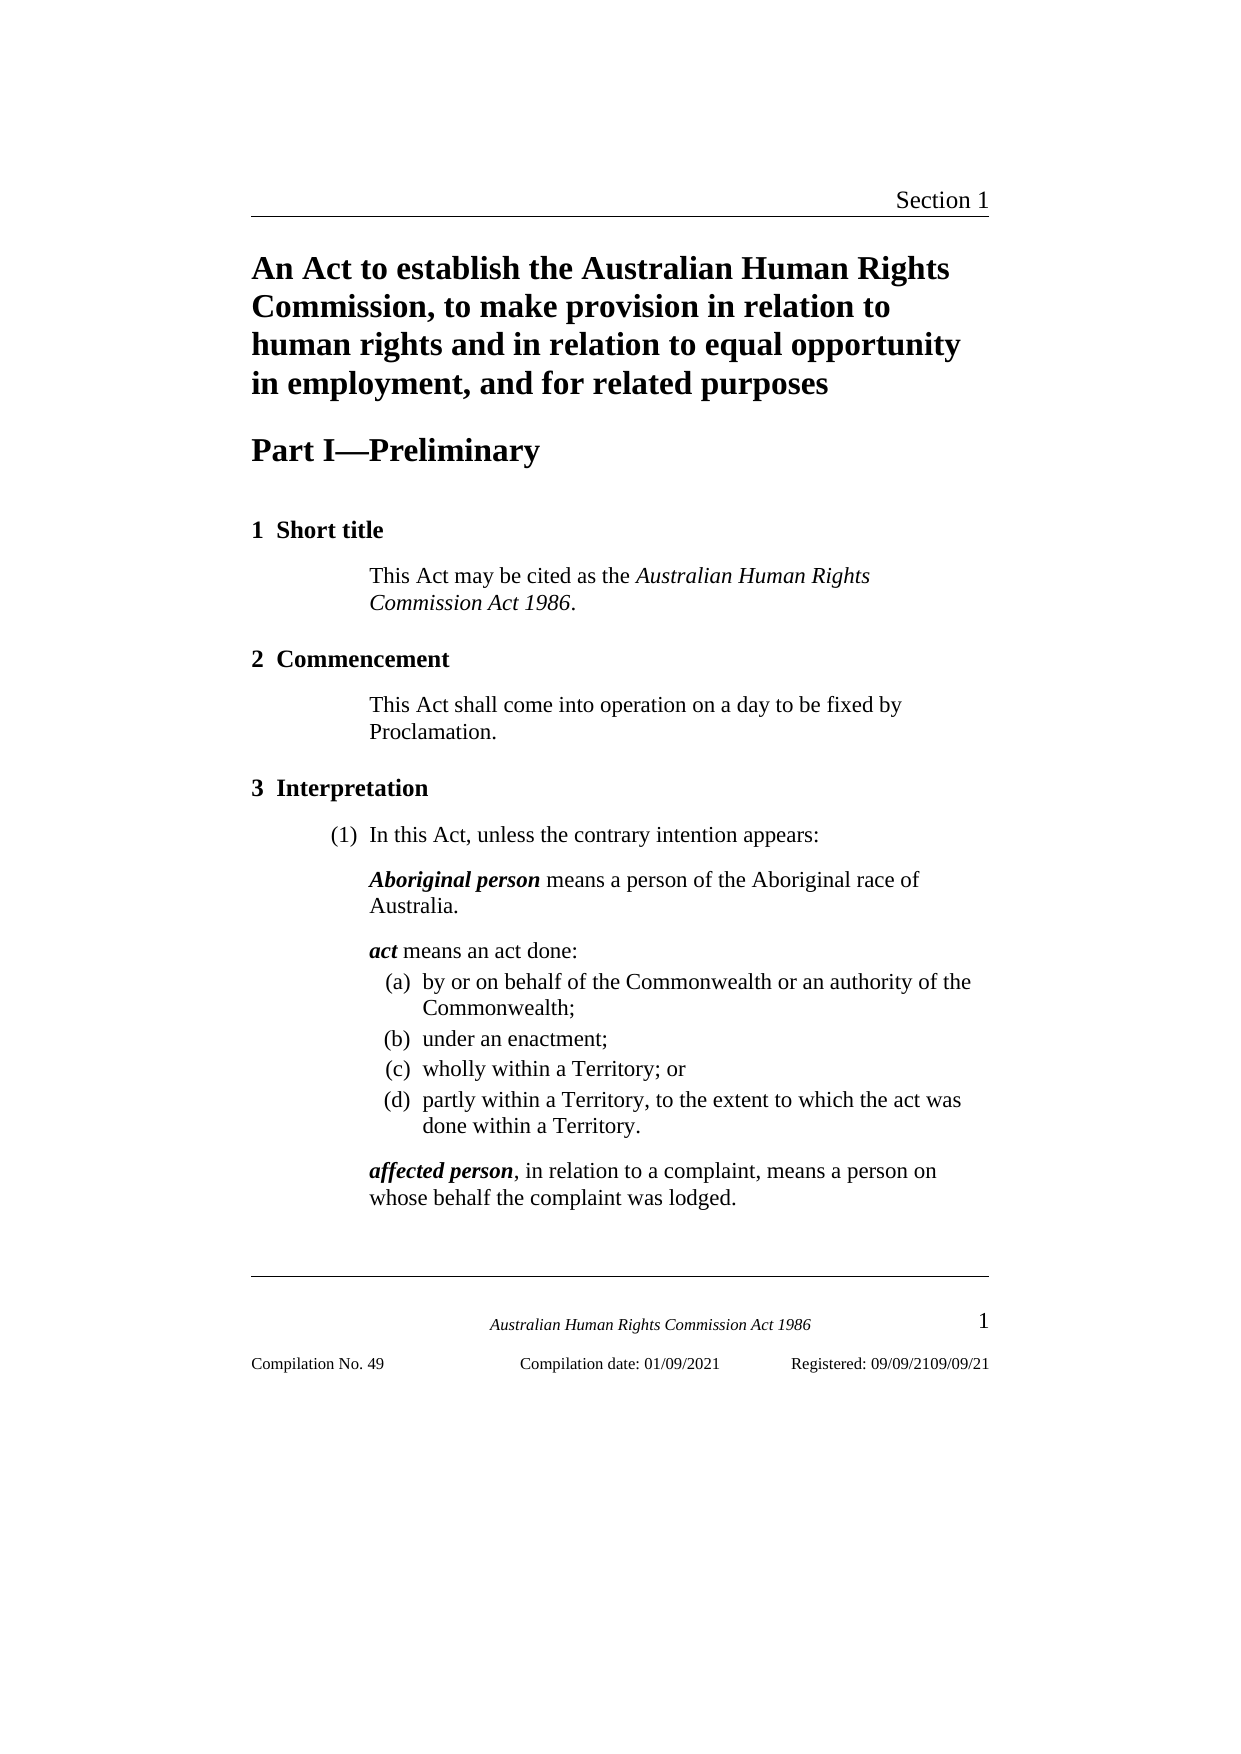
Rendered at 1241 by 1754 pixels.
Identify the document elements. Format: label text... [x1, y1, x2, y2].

text 1 Short title [251, 515, 989, 543]
text (c) wholly within a Territory; or [251, 1055, 989, 1082]
text (d) partly within a Territory, to the extent to which the act was done within a Territory. [251, 1086, 989, 1139]
text Part I—Preliminary [251, 431, 989, 469]
text An Act to establish the Australian Human Rights Commission, to make provision in relation to human rights and in relation to equal opportunity in employment, and for related purposes [251, 248, 989, 401]
text affected person, in relation to a complaint, means a person on whose behalf the complaint was lodged. [369, 1157, 989, 1210]
text 2 Commencement [251, 644, 989, 673]
text (1) In this Act, unless the contrary intention appears: [251, 821, 989, 847]
text (a) by or on behalf of the Commonwealth or an authority of the Commonwealth; [251, 968, 989, 1021]
text (b) under an enactment; [251, 1025, 989, 1051]
text act means an act done: [369, 937, 989, 964]
text 3 Interpretation [251, 773, 989, 802]
text This Act shall come into operation on a day to be fixed by Proclamation. [251, 692, 989, 744]
text Aboriginal person means a person of the Aboriginal race of . [369, 866, 989, 919]
text This Act may be cited as the Australian Human Rights Commission Act 1986. [251, 562, 989, 615]
